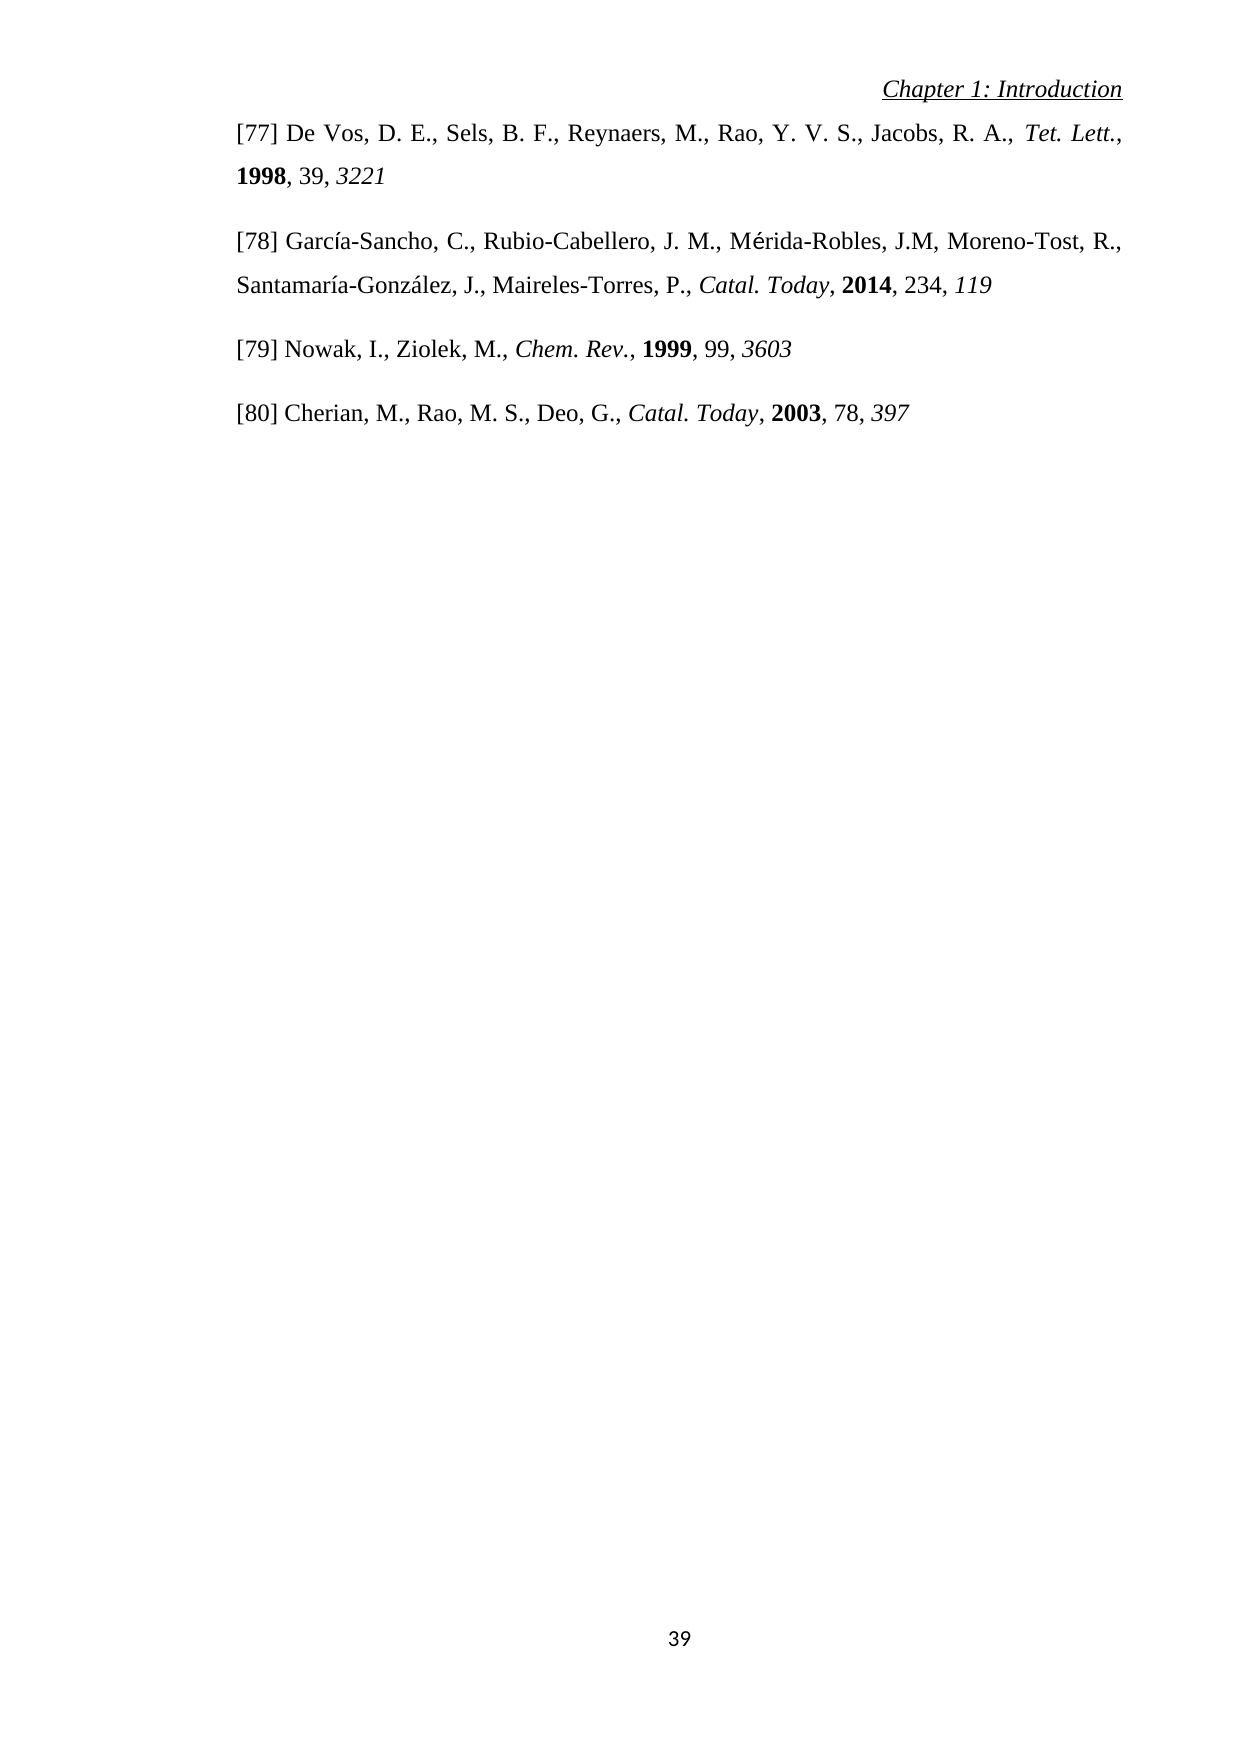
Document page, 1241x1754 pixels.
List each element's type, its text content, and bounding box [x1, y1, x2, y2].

text [79] Nowak, I., Ziolek, M., Chem. Rev., 1999, 99, 3603 [236, 334, 1122, 363]
text [78] García-Sancho, C., Rubio-Cabellero, J. M., Mérida-Robles, J.M, Moreno-Tost, R., Santamaría-González, J., Maireles-Torres, P., Catal. Today, 2014, 234, 119 [236, 225, 1122, 299]
text [80] Cherian, M., Rao, M. S., Deo, G., Catal. Today, 2003, 78, 397 [236, 398, 1122, 427]
text [77] De Vos, D. E., Sels, B. F., Reynaers, M., Rao, Y. V. S., Jacobs, R. A., Tet. Lett., 1998, 39, 3221 [236, 118, 1122, 190]
